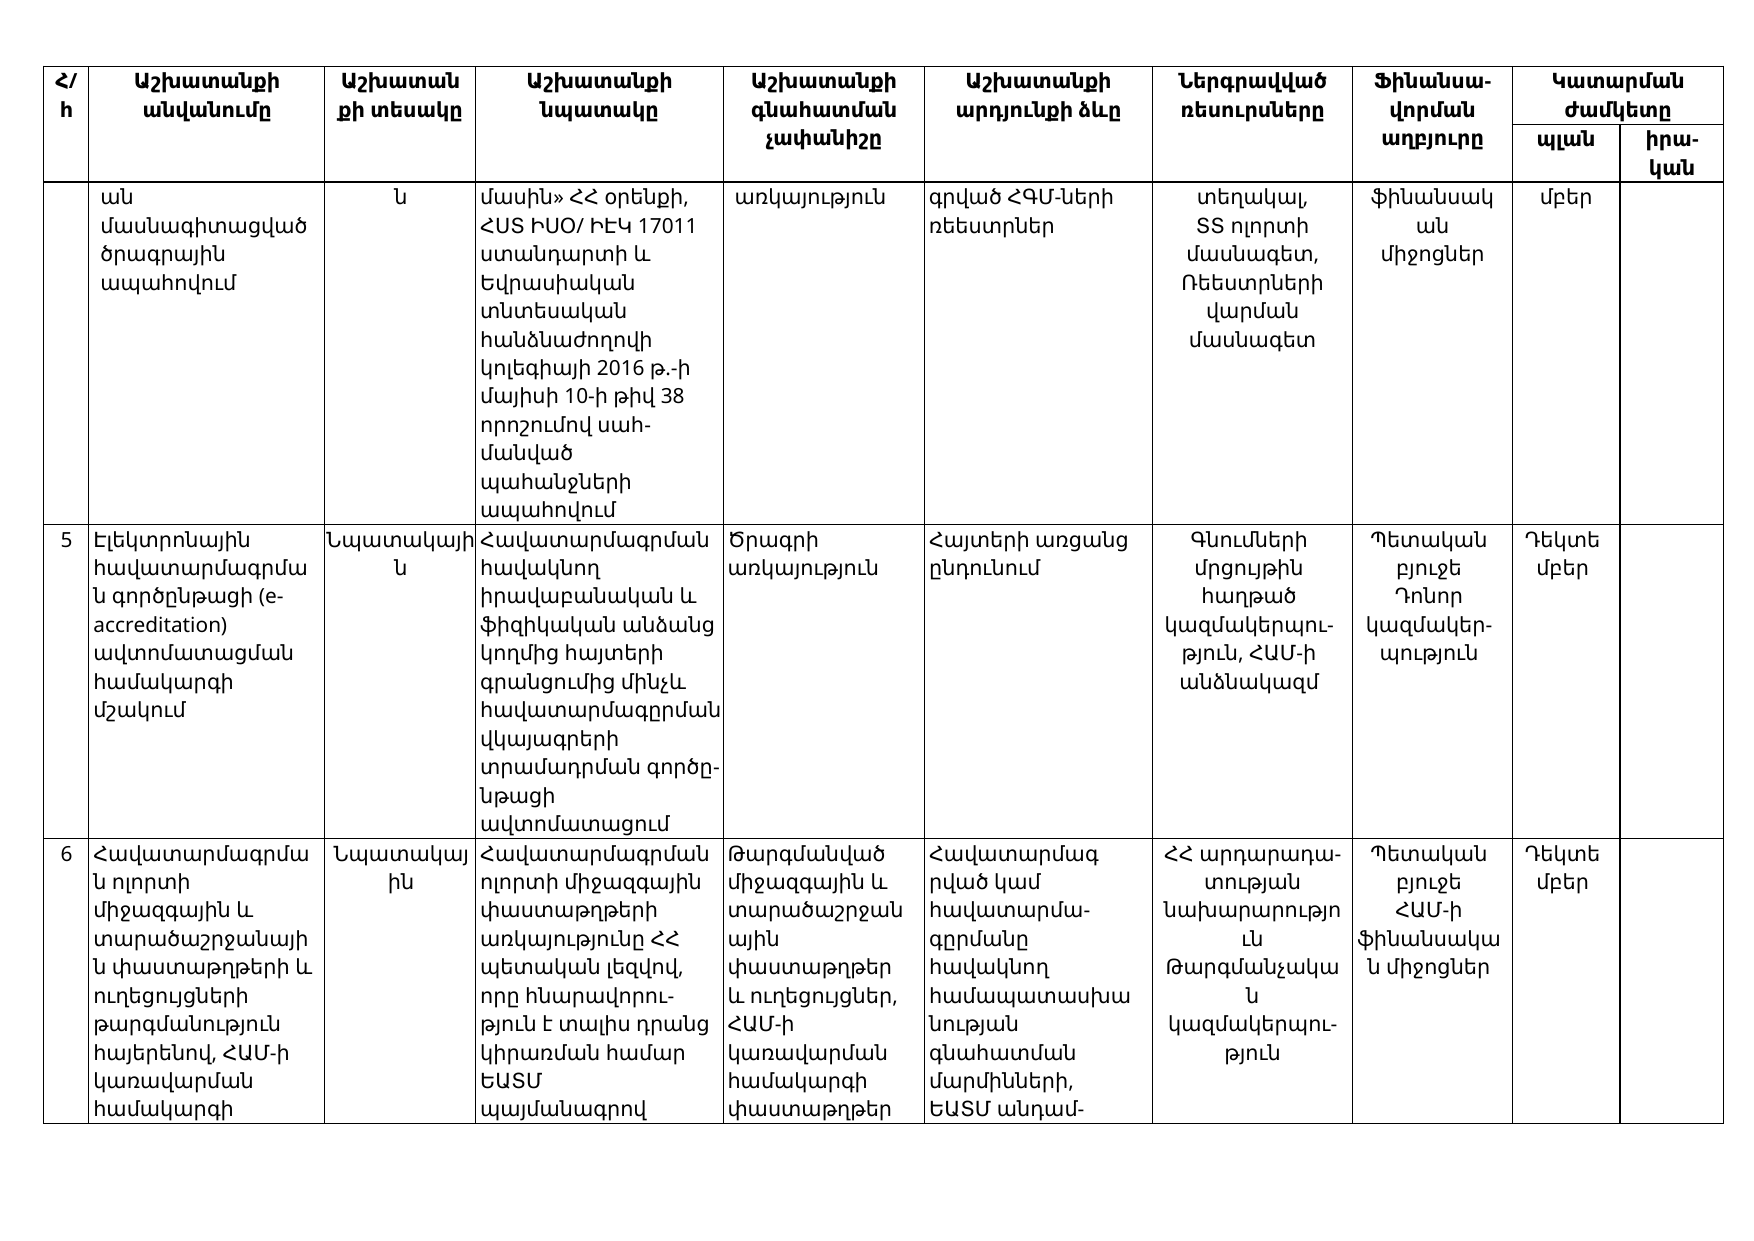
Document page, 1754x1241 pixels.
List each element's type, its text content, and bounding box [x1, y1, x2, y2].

table_cell 5 [44, 525, 88, 838]
table_header Ֆինանսավորման աղբյուրը [1353, 67, 1512, 181]
table_cell Հավատարմագրված ՀԳՄ-ների ռեեստրներ [925, 183, 1152, 524]
table_cell Հայտերի առցանց ընդունում [925, 525, 1152, 838]
table_cell Պետական բյուջե ՀԱՄ-ի ֆինանսական միջոցներ [1353, 839, 1512, 1123]
table_header Աշխատանքի անվանումը [89, 67, 324, 181]
table_cell [1621, 183, 1723, 524]
table_header Հ/հ [44, 67, 88, 181]
table_cell Նպատակային [325, 183, 475, 524]
table_header Աշխատանքի գնահատման չափանիշը [724, 67, 924, 181]
table_cell ՀԱՄ-ի տնօրենի տեղակալ, ՏՏ ոլորտի մասնագետ, Ռեեստրների վարման մասնագետ [1153, 183, 1352, 524]
table_header Աշխատանքի արդյունքի ձևը [925, 67, 1152, 181]
table_cell Հավատարմագրման մասնագիտացված ծրագրային ապահովում [89, 183, 324, 524]
table_cell [1621, 839, 1723, 1123]
table_header Աշխատանքի տեսակը [325, 67, 475, 181]
table_cell Նպատակային [325, 839, 475, 1123]
table_header Աշխատանքի նպատակը [476, 67, 723, 181]
table_cell ՀՀ արդարադատության նախարարություն Թարգմանչական կազմակերպություն [1153, 839, 1352, 1123]
table_header Ներգրավված ռեսուրսները [1153, 67, 1352, 181]
table_cell Ծրագրի առկայություն [724, 525, 924, 838]
table_cell դեկտեմբեր [1513, 183, 1619, 524]
table_cell 4 [44, 183, 88, 524]
table_cell Դեկտեմբեր [1513, 525, 1619, 838]
table_cell Թարգմանված միջազգային և տարածաշրջանային փաստաթղթեր և ուղեցույցներ, ՀԱՄ-ի կառավարման համակարգի փաստաթղթեր [724, 839, 924, 1123]
table_cell Նպատակային [325, 525, 475, 838]
table_cell Գնումների մրցույթին հաղթած կազմակերպություն, ՀԱՄ-ի անձնակազմ [1153, 525, 1352, 838]
table_cell իրական [1621, 125, 1723, 181]
table_cell ՀԱՄ-ի ֆինանսական միջոցներ [1353, 183, 1512, 524]
table_cell Հավատարմագրման հավակնող իրավաբանական և ֆիզիկական անձանց կողմից հայտերի գրանցումից մինչև հավատարմագըրման վկայագրերի տրամադրման գործընթացի ավտոմատացում [476, 525, 723, 838]
table_cell Ծրագրի առկայություն [724, 183, 924, 524]
table_cell Էլեկտրոնային հավատարմագրման գործընթացի (e-accreditation) ավտոմատացման համակարգի մշակում [89, 525, 324, 838]
table_cell պլան [1513, 125, 1619, 181]
table_cell 6 [44, 839, 88, 1123]
table_cell [1621, 525, 1723, 838]
table_cell Դեկտեմբեր [1513, 839, 1619, 1123]
table_cell Պետական բյուջե Դոնոր կազմակեր-պություն [1353, 525, 1512, 838]
table_header Կատարման ժամկետը [1513, 67, 1723, 123]
